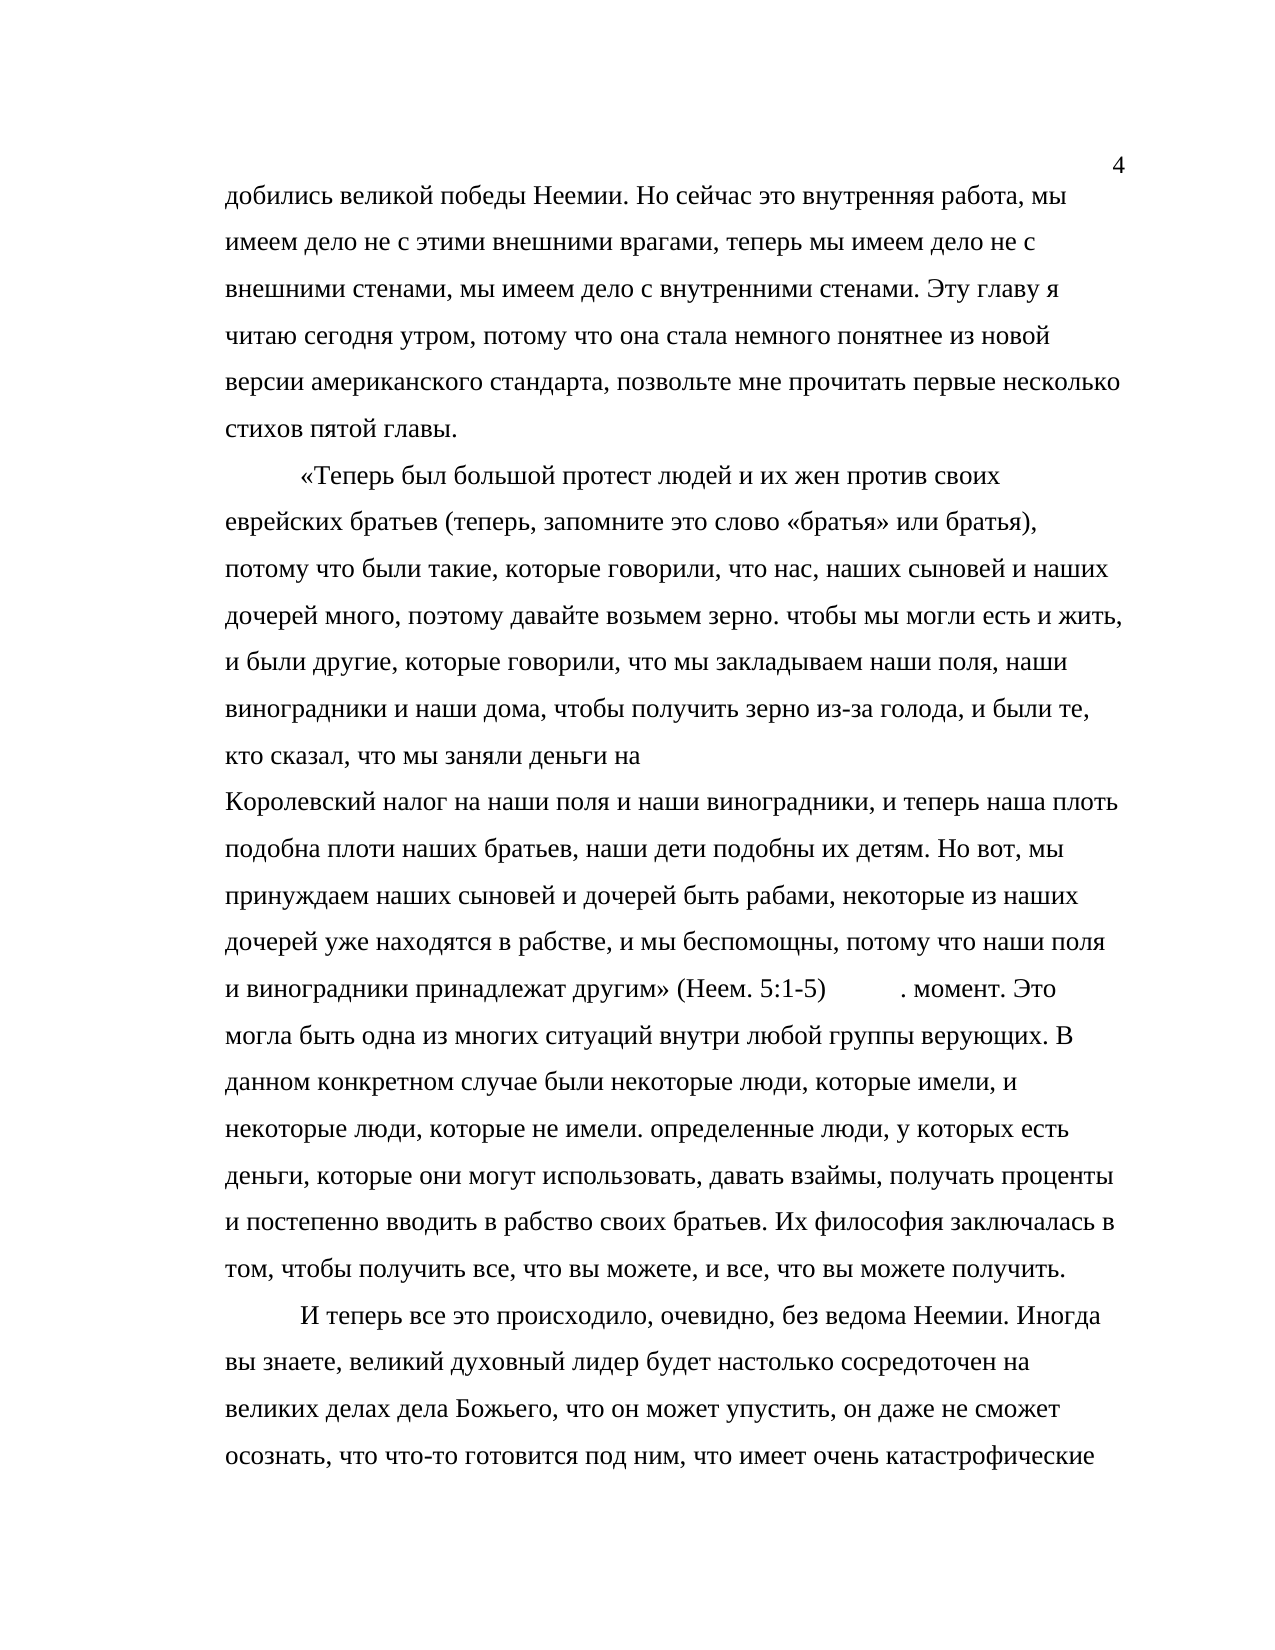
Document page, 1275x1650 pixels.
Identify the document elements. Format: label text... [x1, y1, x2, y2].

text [225, 179, 1125, 443]
text «Теперь был большой протест людей и их жен против своих еврейских братьев (теперь, запомните это слово «братья» или братья), потому что были такие, которые говорили, что нас, наших сыновей и наших дочерей много, поэтому давайте возьмем зерно. чтобы мы могли есть и жить, и были другие, которые говорили, что мы закладываем наши поля, наши виноградники и наши дома, чтобы получить зерно из-за голода, и были те, кто сказал, что мы заняли деньги на [225, 459, 1125, 770]
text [225, 785, 1125, 1470]
